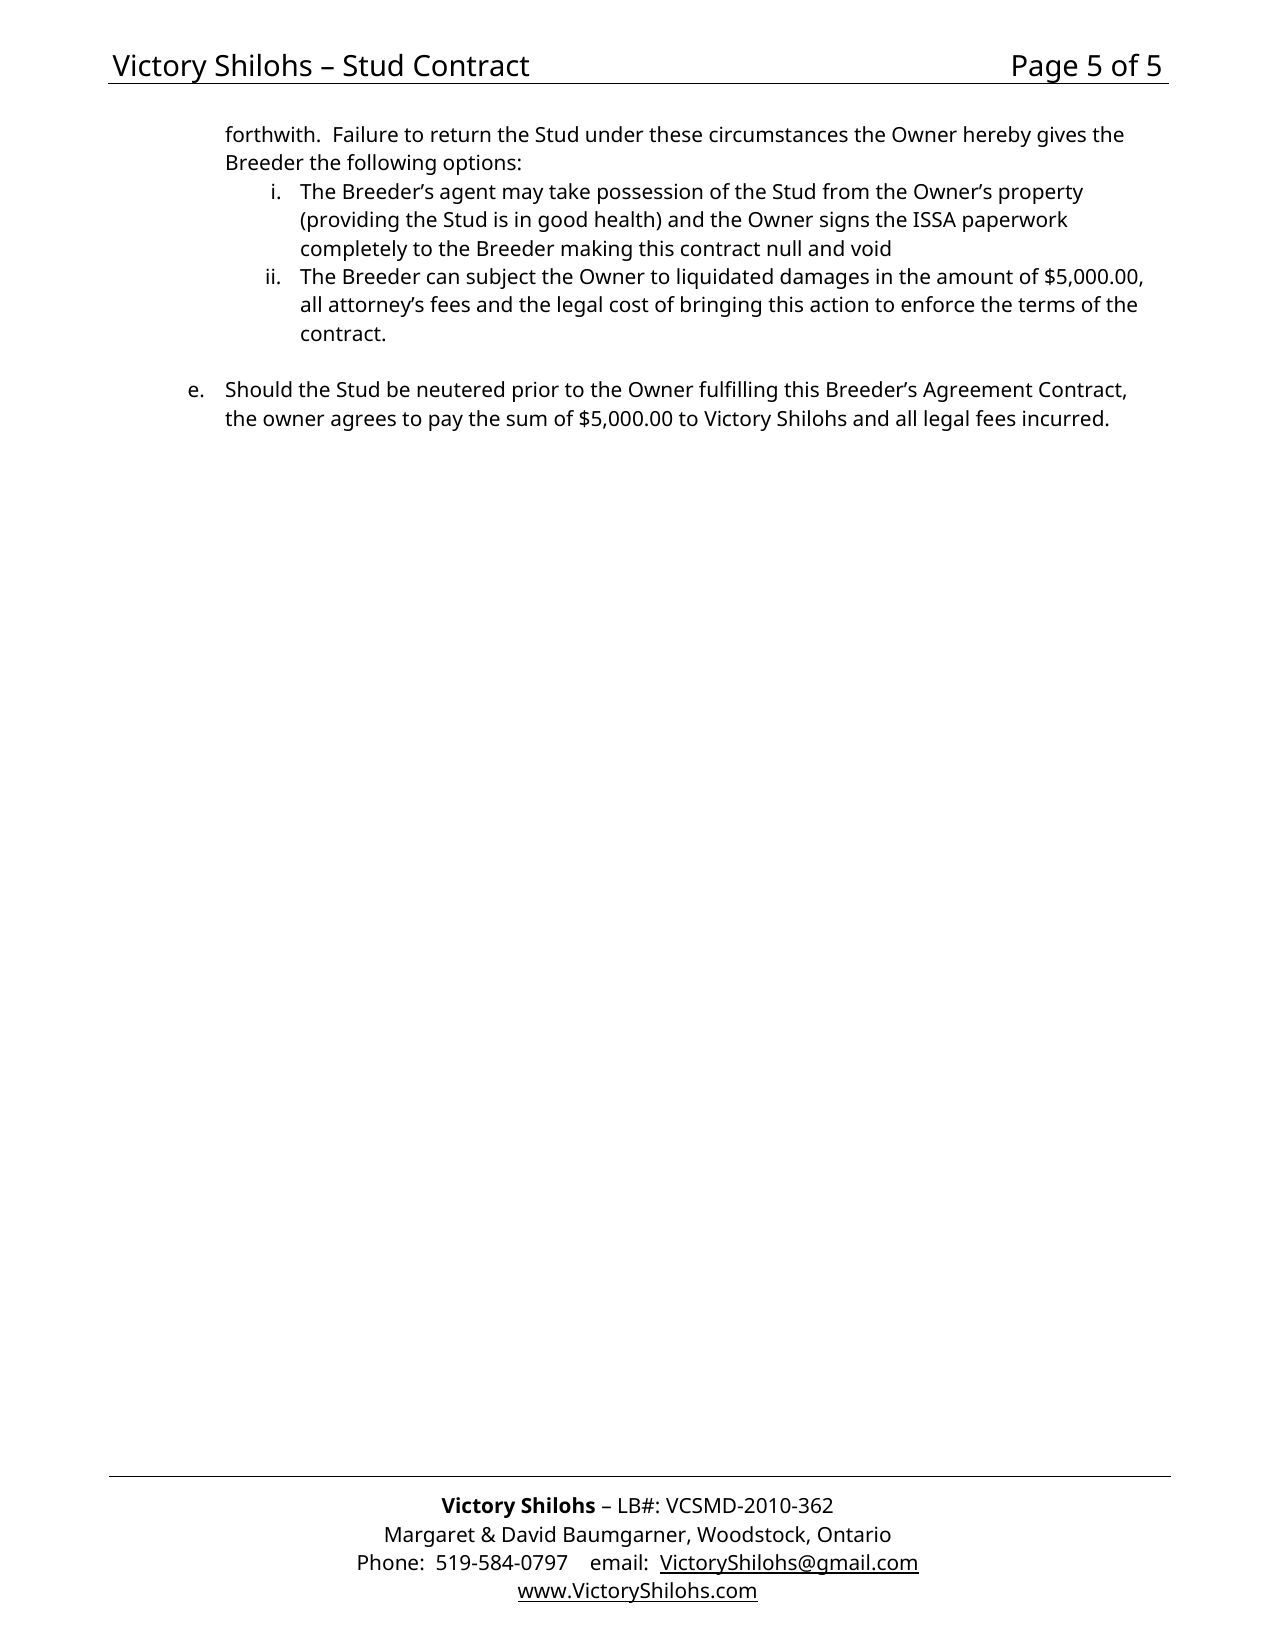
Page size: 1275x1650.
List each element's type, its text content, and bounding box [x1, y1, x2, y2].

list The Breeder’s agent may take possession of the Stud from the Owner’s property (providing the Stud is in good health) and the Owner signs the ISSA paperwork completely to the Breeder making this contract null and void [281, 177, 1162, 262]
list The Breeder can subject the Owner to liquidated damages in the amount of $5,000.00, all attorney’s fees and the legal cost of bringing this action to enforce the terms of the contract. [281, 262, 1162, 376]
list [187, 120, 1162, 177]
list Should the Stud be neutered prior to the Owner fulfilling this Breeder’s Agreement Contract, the owner agrees to pay the sum of $5,000.00 to Victory Shilohs and all legal fees incurred. [187, 376, 1162, 460]
